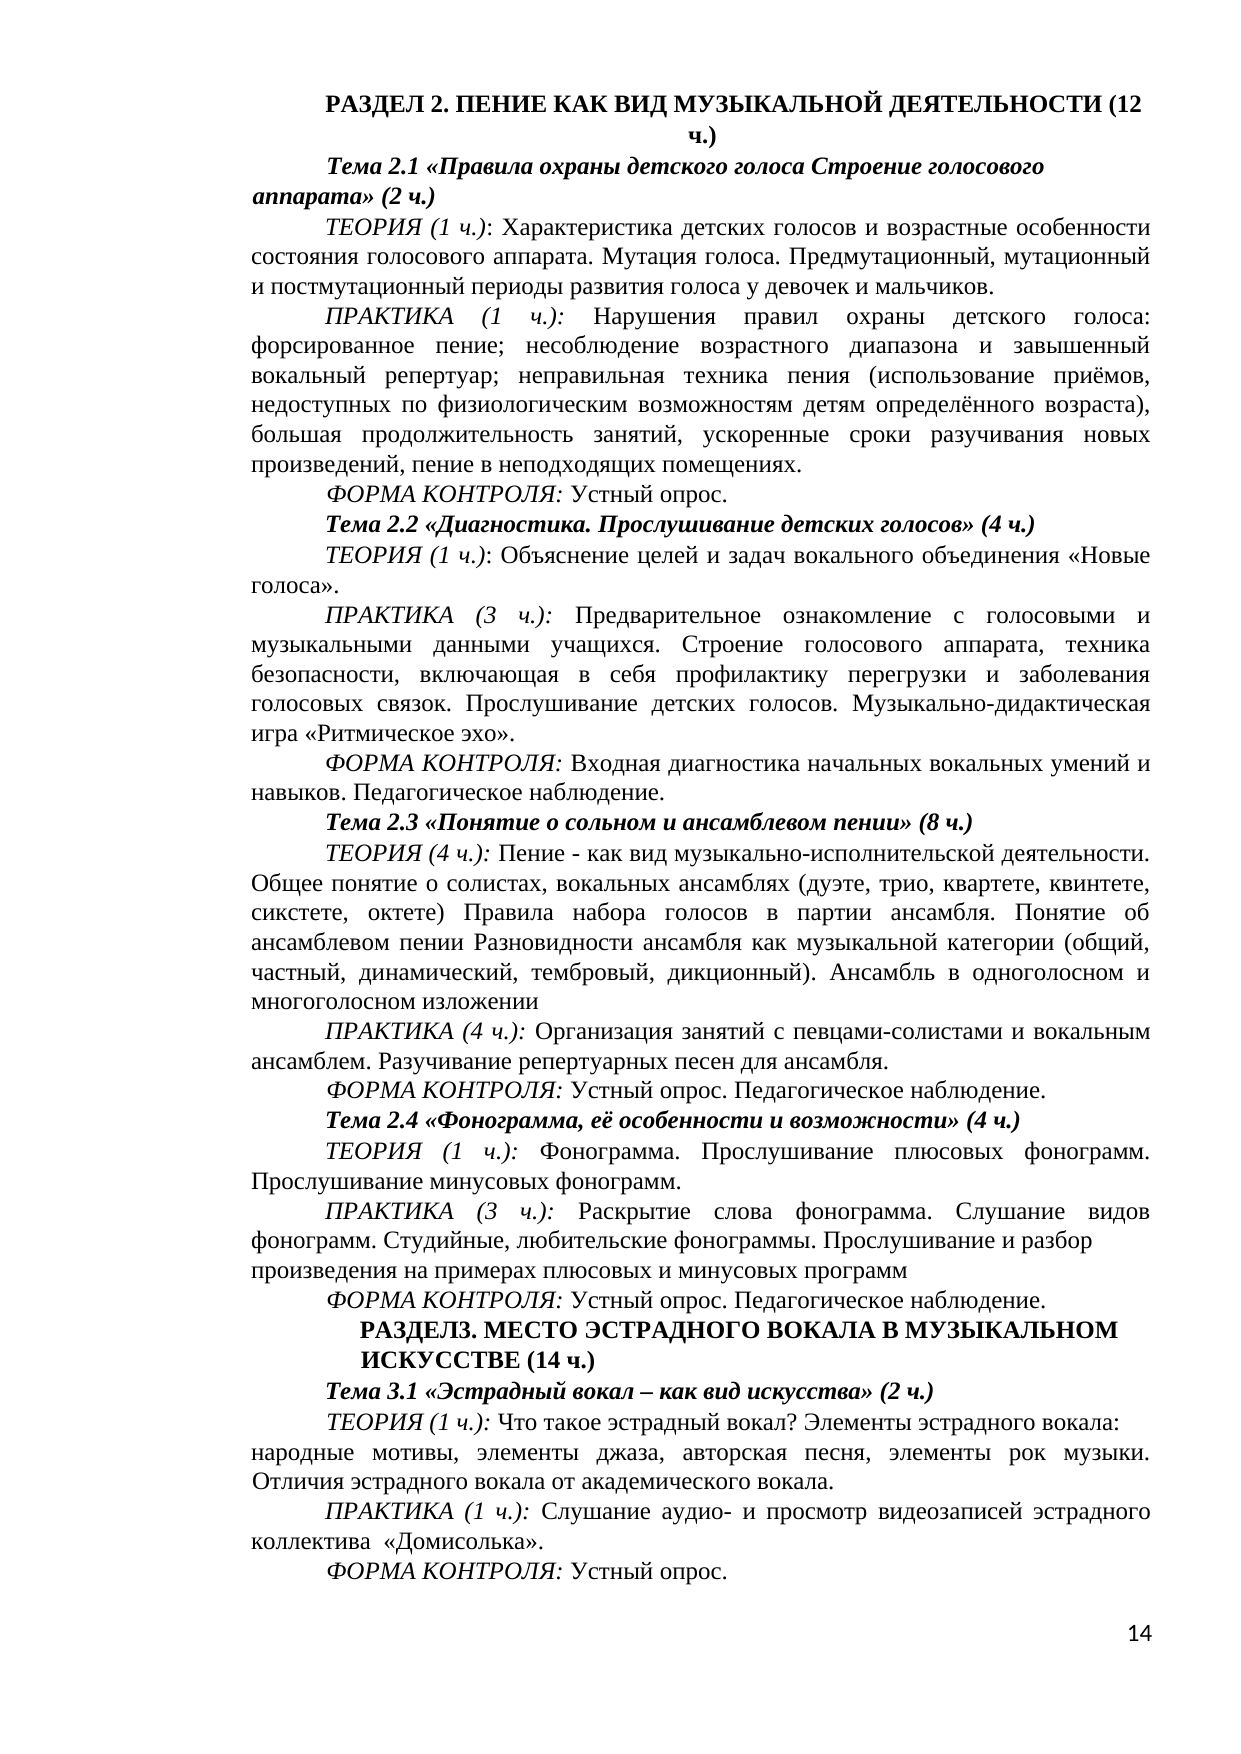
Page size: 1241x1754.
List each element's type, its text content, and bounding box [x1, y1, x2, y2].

subtitle ч.) [326, 120, 1078, 149]
text ПРАКТИКА (3 ч.): Раскрытие слова фонограмма. Слушание видов фонограмм. Студийные, любительские фонограммы. Прослушивание и разбор [251, 1196, 1151, 1254]
text ПРАКТИКА (1 ч.): Нарушения правил охраны детского голоса: форсированное пение; несоблюдение возрастного диапазона и завышенный вокальный репертуар; неправильная техника пения (использование приёмов, недоступных по физиологическим возможностям детям определённого возраста), большая продолжительность занятий, ускоренные сроки разучивания новых произведений, пение в неподходящих помещениях. [251, 301, 1151, 477]
text народные мотивы, элементы джаза, авторская песня, элементы рок музыки. Отличия эстрадного вокала от академического вокала. [251, 1437, 1151, 1495]
text ФОРМА КОНТРОЛЯ: Устный опрос. [326, 1556, 1152, 1584]
text ФОРМА КОНТРОЛЯ: Устный опрос. Педагогическое наблюдение. [326, 1285, 1151, 1314]
text ПРАКТИКА (3 ч.): Предварительное ознакомление с голосовыми и музыкальными данными учащихся. Строение голосового аппарата, техника безопасности, включающая в себя профилактику перегрузки и заболевания голосовых связок. Прослушивание детских голосов. Музыкально-дидактическая игра «Ритмическое эхо». [251, 600, 1151, 747]
subtitle Тема 2.3 «Понятие о сольном и ансамблевом пении» (8 ч.) [325, 807, 1151, 836]
text произведения на примерах плюсовых и минусовых программ [251, 1255, 1151, 1284]
subtitle РАЗДЕЛ 2. ПЕНИЕ КАК ВИД МУЗЫКАЛЬНОЙ ДЕЯТЕЛЬНОСТИ (12 [325, 89, 1152, 118]
text ТЕОРИЯ (1 ч.): Что такое эстрадный вокал? Элементы эстрадного вокала: [326, 1407, 1151, 1436]
subtitle Тема 3.1 «Эстрадный вокал – как вид искусства» (2 ч.) [325, 1376, 1151, 1405]
text ФОРМА КОНТРОЛЯ: Входная диагностика начальных вокальных умений и навыков. Педагогическое наблюдение. [251, 748, 1151, 806]
subtitle РАЗДЕЛ3. МЕСТО ЭСТРАДНОГО ВОКАЛА В МУЗЫКАЛЬНОМ ИСКУССТВЕ (14 ч.) [359, 1315, 1152, 1373]
text ФОРМА КОНТРОЛЯ: Устный опрос. Педагогическое наблюдение. [326, 1076, 1151, 1104]
subtitle Тема 2.2 «Диагностика. Прослушивание детских голосов» (4 ч.) [325, 509, 1151, 538]
text ФОРМА КОНТРОЛЯ: Устный опрос. [326, 479, 1152, 507]
text ТЕОРИЯ (1 ч.): Характеристика детских голосов и возрастные особенности состояния голосового аппарата. Мутация голоса. Предмутационный, мутационный и постмутационный периоды развития голоса у девочек и мальчиков. [251, 212, 1151, 300]
text ПРАКТИКА (1 ч.): Слушание аудио- и просмотр видеозаписей эстрадного коллектива «Домисолька». [251, 1496, 1151, 1554]
text ПРАКТИКА (4 ч.): Организация занятий с певцами-солистами и вокальным ансамблем. Разучивание репертуарных песен для ансамбля. [251, 1016, 1151, 1074]
text ТЕОРИЯ (1 ч.): Фонограмма. Прослушивание плюсовых фонограмм. Прослушивание минусовых фонограмм. [251, 1136, 1151, 1195]
text ТЕОРИЯ (4 ч.): Пение - как вид музыкально-исполнительской деятельности. Общее понятие о солистах, вокальных ансамблях (дуэте, трио, квартете, квинтете, сикстете, октете) Правила набора голосов в партии ансамбля. Понятие об ансамблевом пении Разновидности ансамбля как музыкальной категории (общий, частный, динамический, тембровый, дикционный). Ансамбль в одноголосном и многоголосном изложении [251, 838, 1151, 1015]
subtitle Тема 2.1 «Правила охраны детского голоса Строение голосового аппарата» (2 ч.) [252, 151, 1151, 209]
text ТЕОРИЯ (1 ч.): Объяснение целей и задач вокального объединения «Новые голоса». [251, 540, 1151, 598]
subtitle Тема 2.4 «Фонограмма, её особенности и возможности» (4 ч.) [325, 1106, 1151, 1134]
